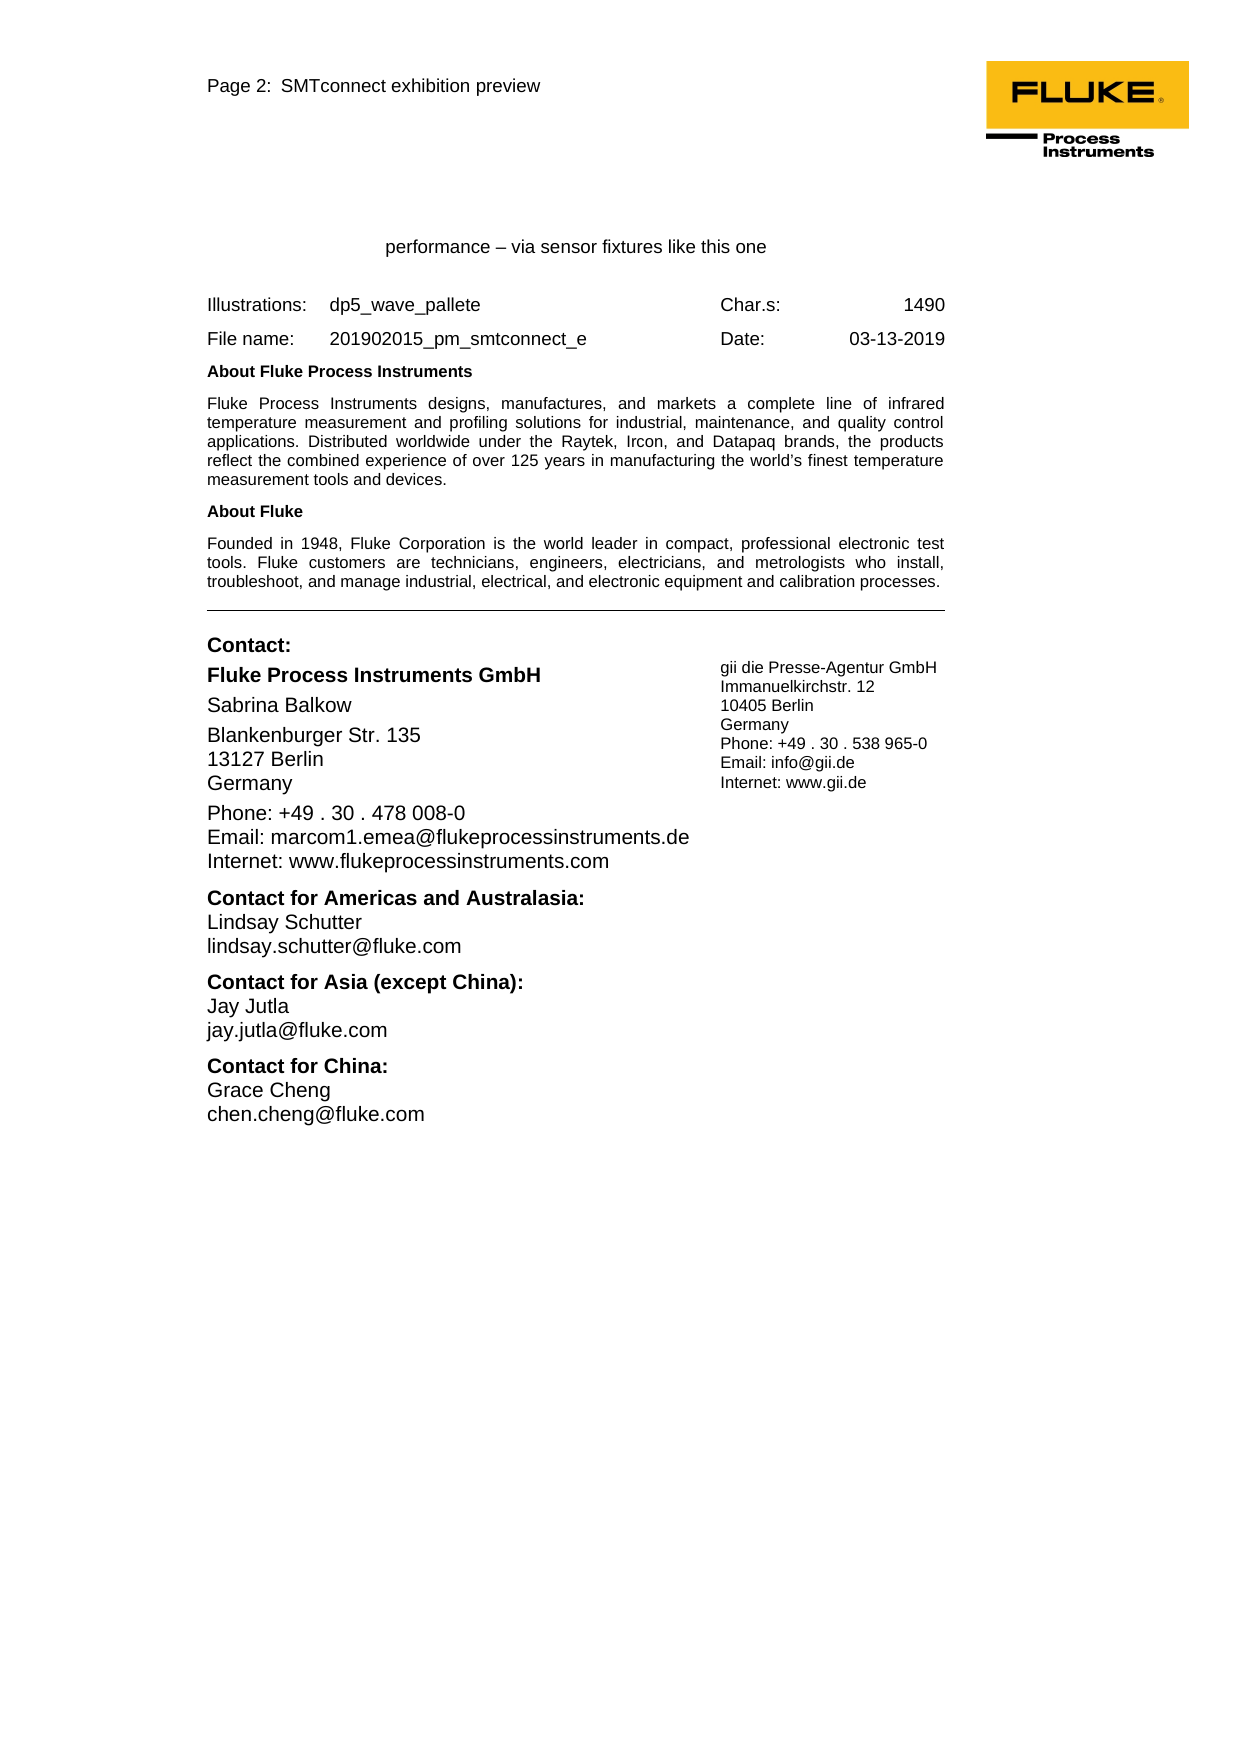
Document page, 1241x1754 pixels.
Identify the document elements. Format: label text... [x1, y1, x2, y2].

picture [986, 61, 1189, 157]
table_cell Illustration: The temperature profilers are used to monitor PCB temperatures and oven performance – via sensor fixtures like this one [200, 236, 952, 258]
table_header gii die Presse-Agentur GmbH Immanuelkirchstr. 12 10405 Berlin Germany Phone: +49 . 30 . 538 965-0 Email: info@gii.de Internet: www.gii.de [709, 633, 956, 1126]
table_cell Date: [709, 315, 827, 349]
text Founded in 1948, Fluke Corporation is the world leader in compact, professional electronic test tools. Fluke customers are technicians, engineers, electricians, and metrologists who install, troubleshoot, and manage industrial, electrical, and electronic equipment and calibration processes. [207, 533, 945, 591]
table_cell File name: [196, 315, 318, 349]
table_header Contact: Fluke Process Instruments GmbH Sabrina Balkow Blankenburger Str. 135 13127 Berlin Germany Phone: +49 . 30 . 478 008-0 Email: marcom1.emea@flukeprocessinstruments.de Internet: www.flukeprocessinstruments.com Contact for Americas and Australasia: Lindsay Schutter lindsay.schutter@fluke.com Contact for Asia (except China): Jay Jutla jay.jutla@fluke.com Contact for China: Grace Cheng chen.cheng@fluke.com [196, 633, 709, 1126]
text Fluke Process Instruments designs, manufactures, and markets a complete line of infrared temperature measurement and profiling solutions for industrial, maintenance, and quality control applications. Distributed worldwide under the Raytek, Ircon, and Datapaq brands, the products reflect the combined experience of over 125 years in manufacturing the world’s finest temperature measurement tools and devices. [207, 393, 945, 489]
table_header Char.s: [709, 294, 827, 315]
table_cell 201902015_pm_smtconnect_e [318, 315, 709, 349]
table_header Illustrations: [196, 294, 318, 315]
table_header dp5_wave_pallete [318, 294, 709, 315]
table_cell 03-13-2019 [828, 315, 956, 349]
table_header 1490 [828, 294, 956, 315]
text About Fluke [207, 502, 945, 521]
text About Fluke Process Instruments [207, 362, 945, 381]
